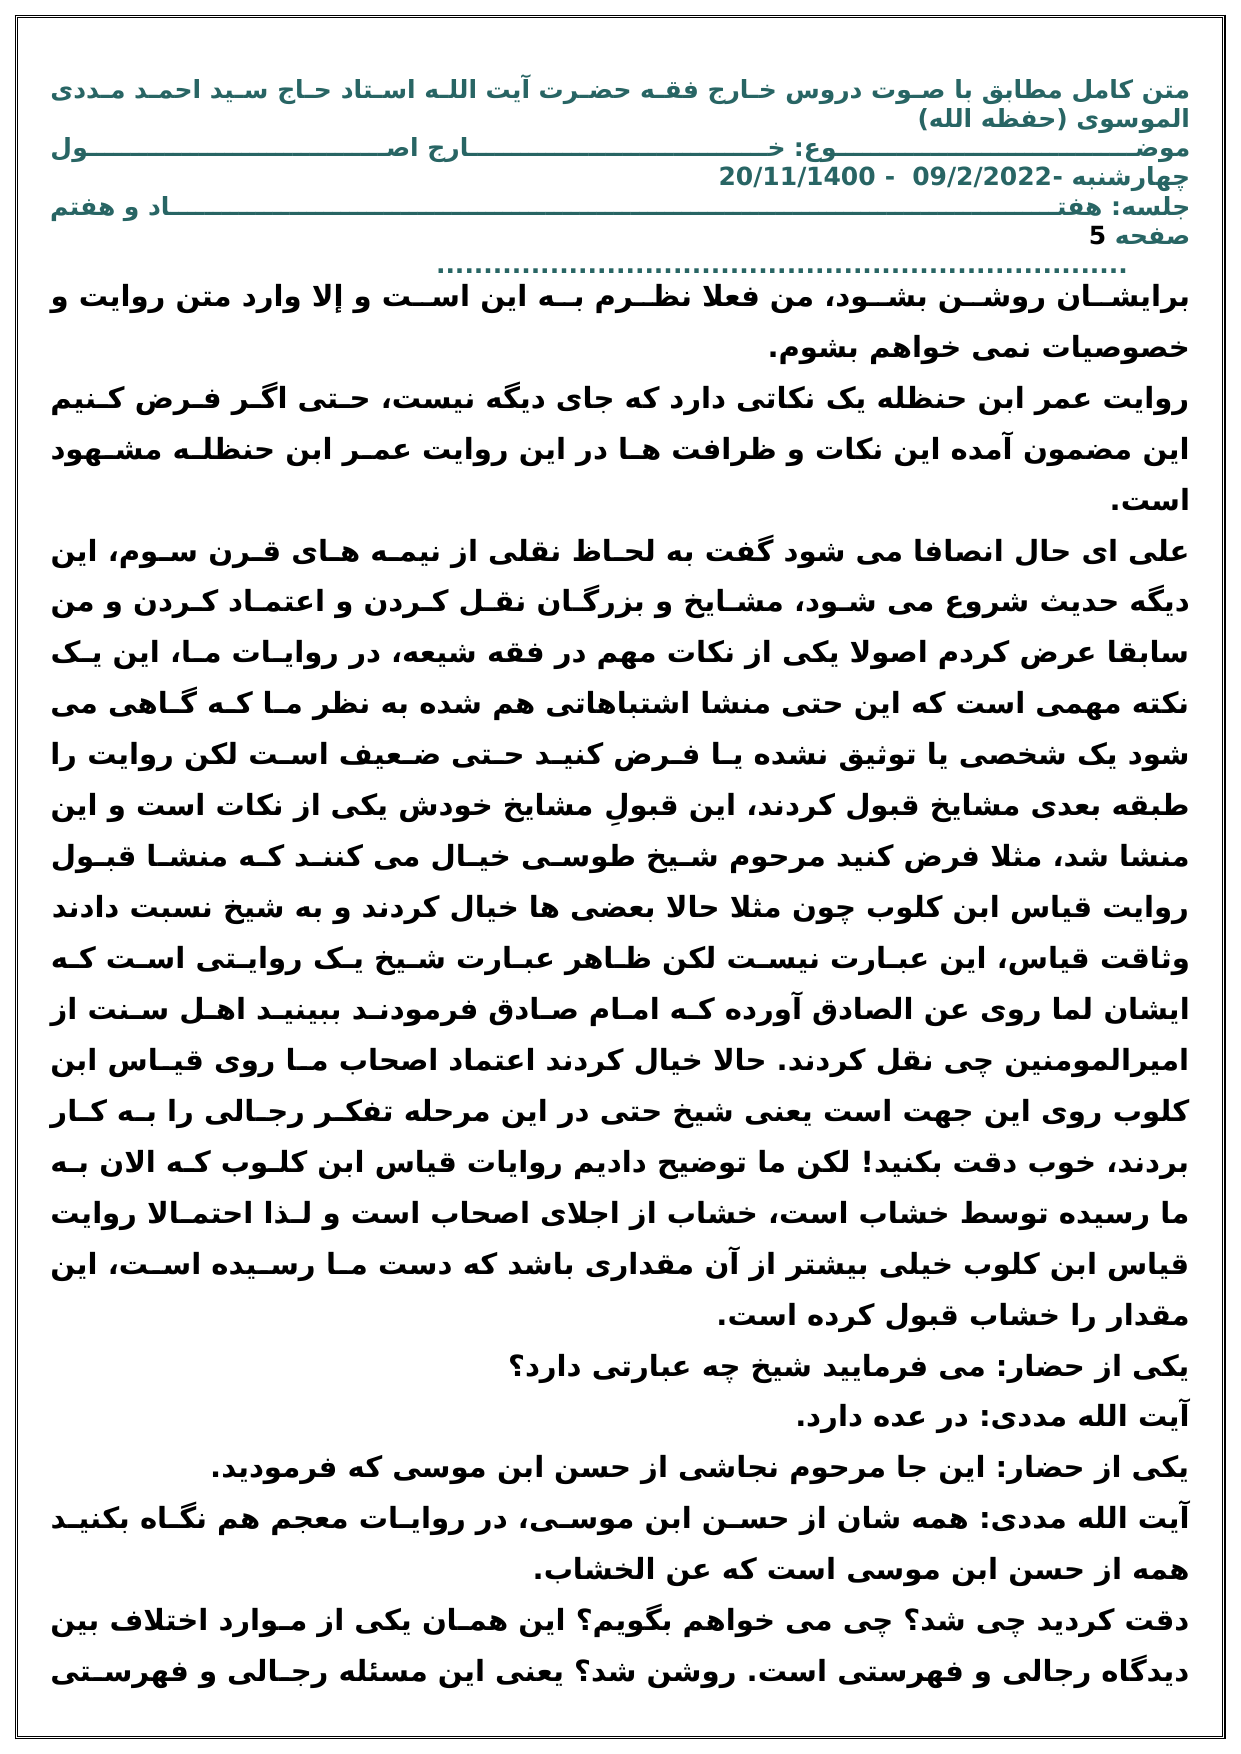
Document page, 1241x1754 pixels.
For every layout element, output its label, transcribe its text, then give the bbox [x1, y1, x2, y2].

text روایت عمر ابن حنظله یک نکاتی دارد که جای دیگه نیست، حتی اگر فرض کنیم این مضمون آمده این نکات و ظرافت ها در این روایت عمر ابن حنظله مشهود است. [50, 381, 1190, 517]
text یکی از حضار: این جا مرحوم نجاشی از حسن ابن موسی که فرمودید. [50, 1451, 1190, 1485]
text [50, 1603, 1190, 1688]
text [50, 279, 1190, 364]
text آیت الله مددی: همه شان از حسن ابن موسی، در روایات معجم هم نگاه بکنید همه از حسن ابن موسی است که عن الخشاب. [50, 1502, 1190, 1587]
text یکی از حضار: می فرمایید شیخ چه عبارتی دارد؟ [50, 1349, 1190, 1383]
text علی ای حال انصافا می شود گفت به لحاظ نقلی از نیمه های قرن سوم، این دیگه حدیث شروع می شود، مشایخ و بزرگان نقل کردن و اعتماد کردن و من سابقا عرض کردم اصولا یکی از نکات مهم در فقه شیعه، در روایات ما، این یک نکته مهمی است که این حتی منشا اشتباهاتی هم شده به نظر ما که گاهی می شود یک شخصی یا توثیق نشده یا فرض کنید حتی ضعیف است لکن روایت را طبقه بعدی مشایخ قبول کردند، این قبولِ مشایخ خودش یکی از نکات است و این منشا شد، مثلا فرض کنید مرحوم شیخ طوسی خیال می کنند که منشا قبول روایت قیاس ابن کلوب چون مثلا حالا بعضی ها خیال کردند و به شیخ نسبت دادند وثاقت قیاس، این عبارت نیست لکن ظاهر عبارت شیخ یک روایتی است که ایشان لما روی عن الصادق آورده که امام صادق فرمودند ببینید اهل سنت از امیرالمومنین چی نقل کردند. حالا خیال کردند اعتماد اصحاب ما روی قیاس ابن کلوب روی این جهت است یعنی شیخ حتی در این مرحله تفکر رجالی را به کار بردند، خوب دقت بکنید! لکن ما توضیح دادیم روایات قیاس ابن کلوب که الان به ما رسیده توسط خشاب است، خشاب از اجلای اصحاب است و لذا احتمالا روایت قیاس ابن کلوب خیلی بیشتر از آن مقداری باشد که دست ما رسیده است، این مقدار را خشاب قبول کرده است. [50, 534, 1190, 1332]
text آیت الله مددی: در عده دارد. [50, 1400, 1190, 1434]
